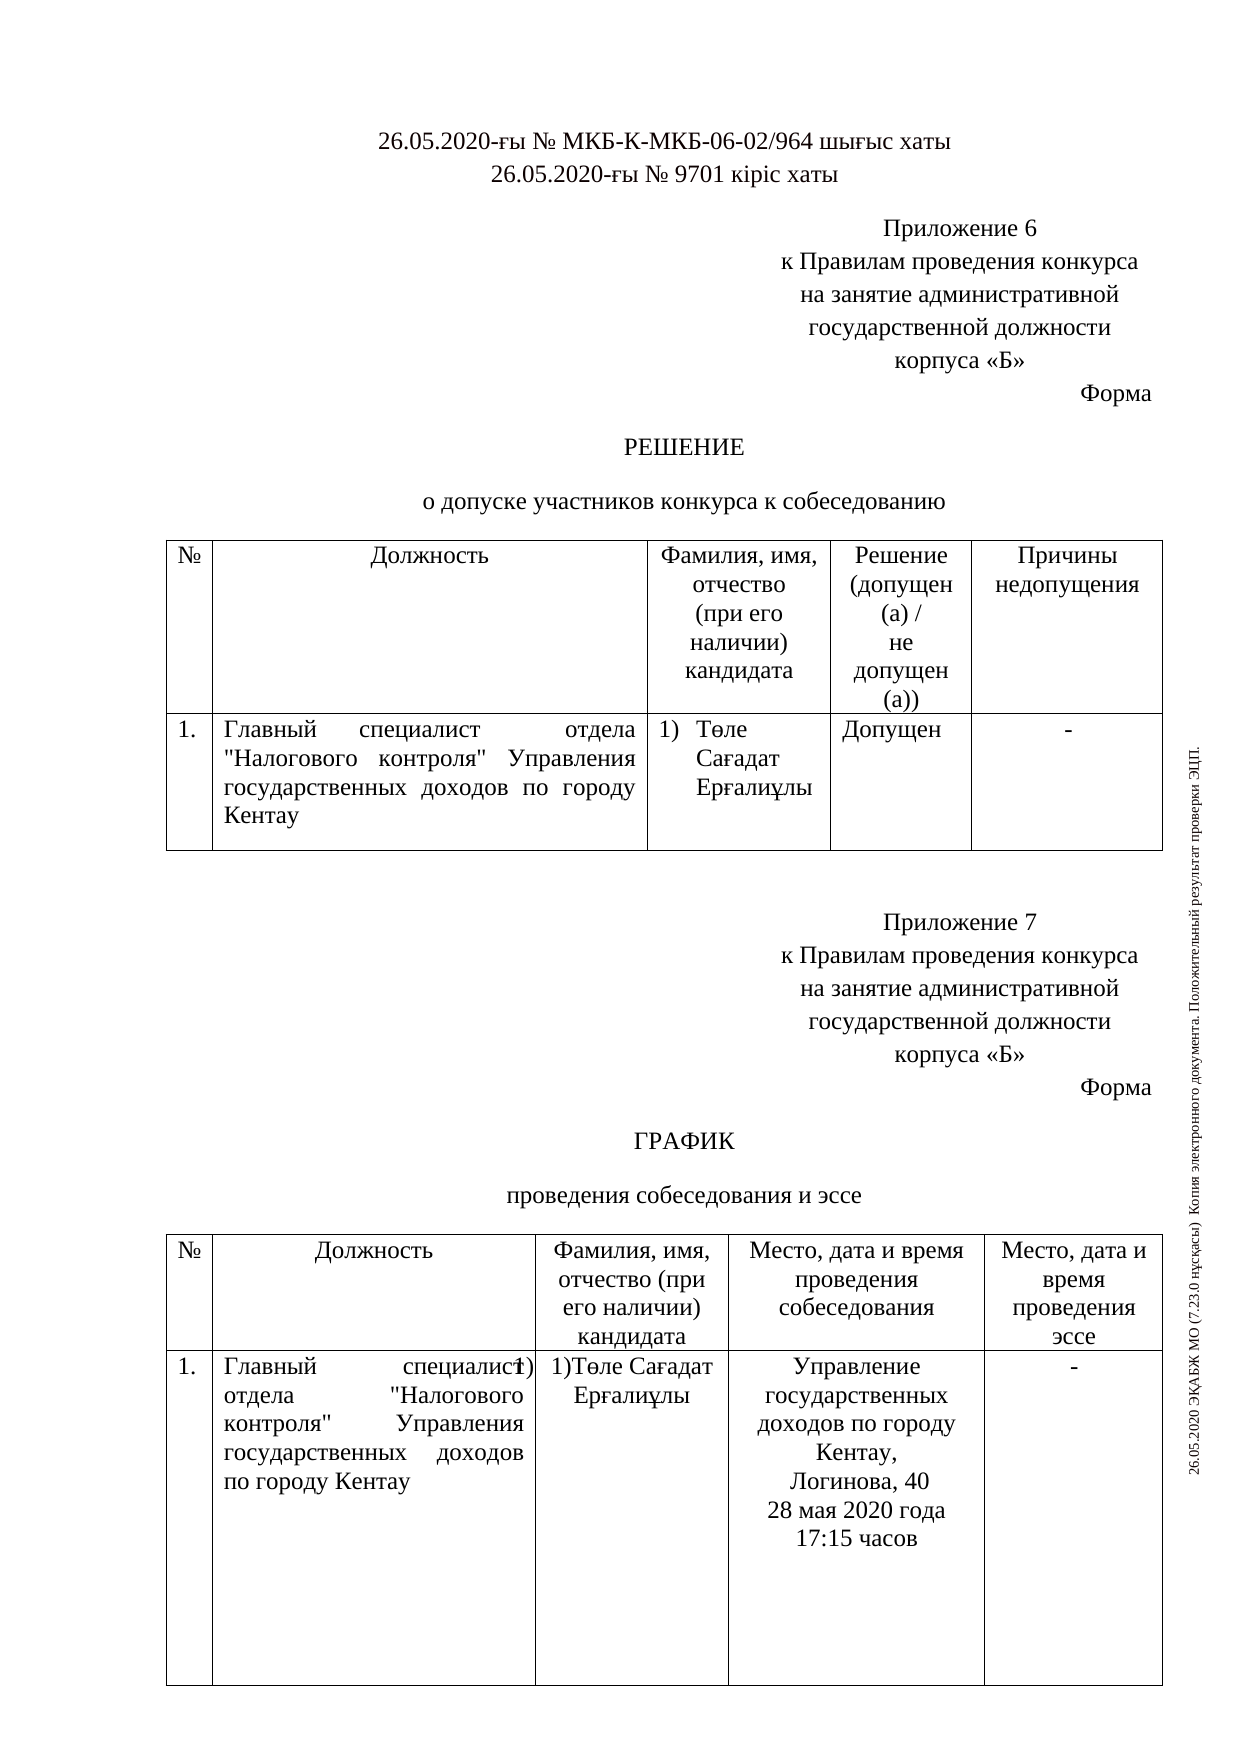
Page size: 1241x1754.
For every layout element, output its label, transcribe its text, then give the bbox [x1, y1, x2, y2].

table_cell Главный специалист отдела "Налогового контроля" Управления государственных доходов по городу Кентау [213, 714, 647, 850]
table_header Причины недопущения [972, 541, 1162, 713]
table_cell - [972, 714, 1162, 850]
table_header № [167, 1235, 212, 1350]
text о допуске участников конкурса к собеседованию [177, 486, 1152, 514]
text Форма [177, 378, 1152, 407]
table_cell [167, 714, 212, 850]
table_cell Управление государственных доходов по городу Кентау, Логинова, 40 28 мая 2020 года 17:15 часов [729, 1351, 984, 1685]
table_cell Допущен [831, 714, 971, 850]
table_cell Главный специалист отдела "Налогового контроля" Управления государственных доходов по городу Кентау [213, 1351, 535, 1685]
text проведения собеседования и эссе [177, 1180, 1152, 1209]
table_header Фамилия, имя, отчество (при его наличии) кандидата [536, 1235, 728, 1350]
table_header Должность [213, 1235, 535, 1350]
text Форма [177, 1072, 1152, 1101]
table_header 26.05.2020-ғы № МКБ-К-МКБ-06-02/964 шығыс хаты 26.05.2020-ғы № 9701 кіріс хаты [166, 126, 1163, 213]
text к Правилам проведения конкурса на занятие административной государственной должности корпуса «Б» [768, 940, 1152, 1068]
table_header Место, дата и время проведения собеседования [729, 1235, 984, 1350]
table_header Решение (допущен (а) / не допущен (а)) [831, 541, 971, 713]
text РЕШЕНИЕ [177, 432, 1152, 461]
table_header Фамилия, имя, отчество (при его наличии) кандидата [648, 541, 830, 713]
table_cell 1)Төле Сағадат Ерғалиұлы [536, 1351, 728, 1685]
table_cell - [985, 1351, 1162, 1685]
text ГРАФИК [177, 1126, 1152, 1155]
table_header Должность [213, 541, 647, 713]
table_header № [167, 541, 212, 713]
table_cell [167, 1351, 212, 1685]
text к Правилам проведения конкурса на занятие административной государственной должности корпуса «Б» [768, 246, 1152, 374]
table_cell Төле Сағадат Ерғалиұлы [648, 714, 830, 850]
text Приложение 6 [768, 213, 1152, 242]
text Приложение 7 [768, 907, 1152, 936]
table_header Место, дата и время проведения эссе [985, 1235, 1162, 1350]
